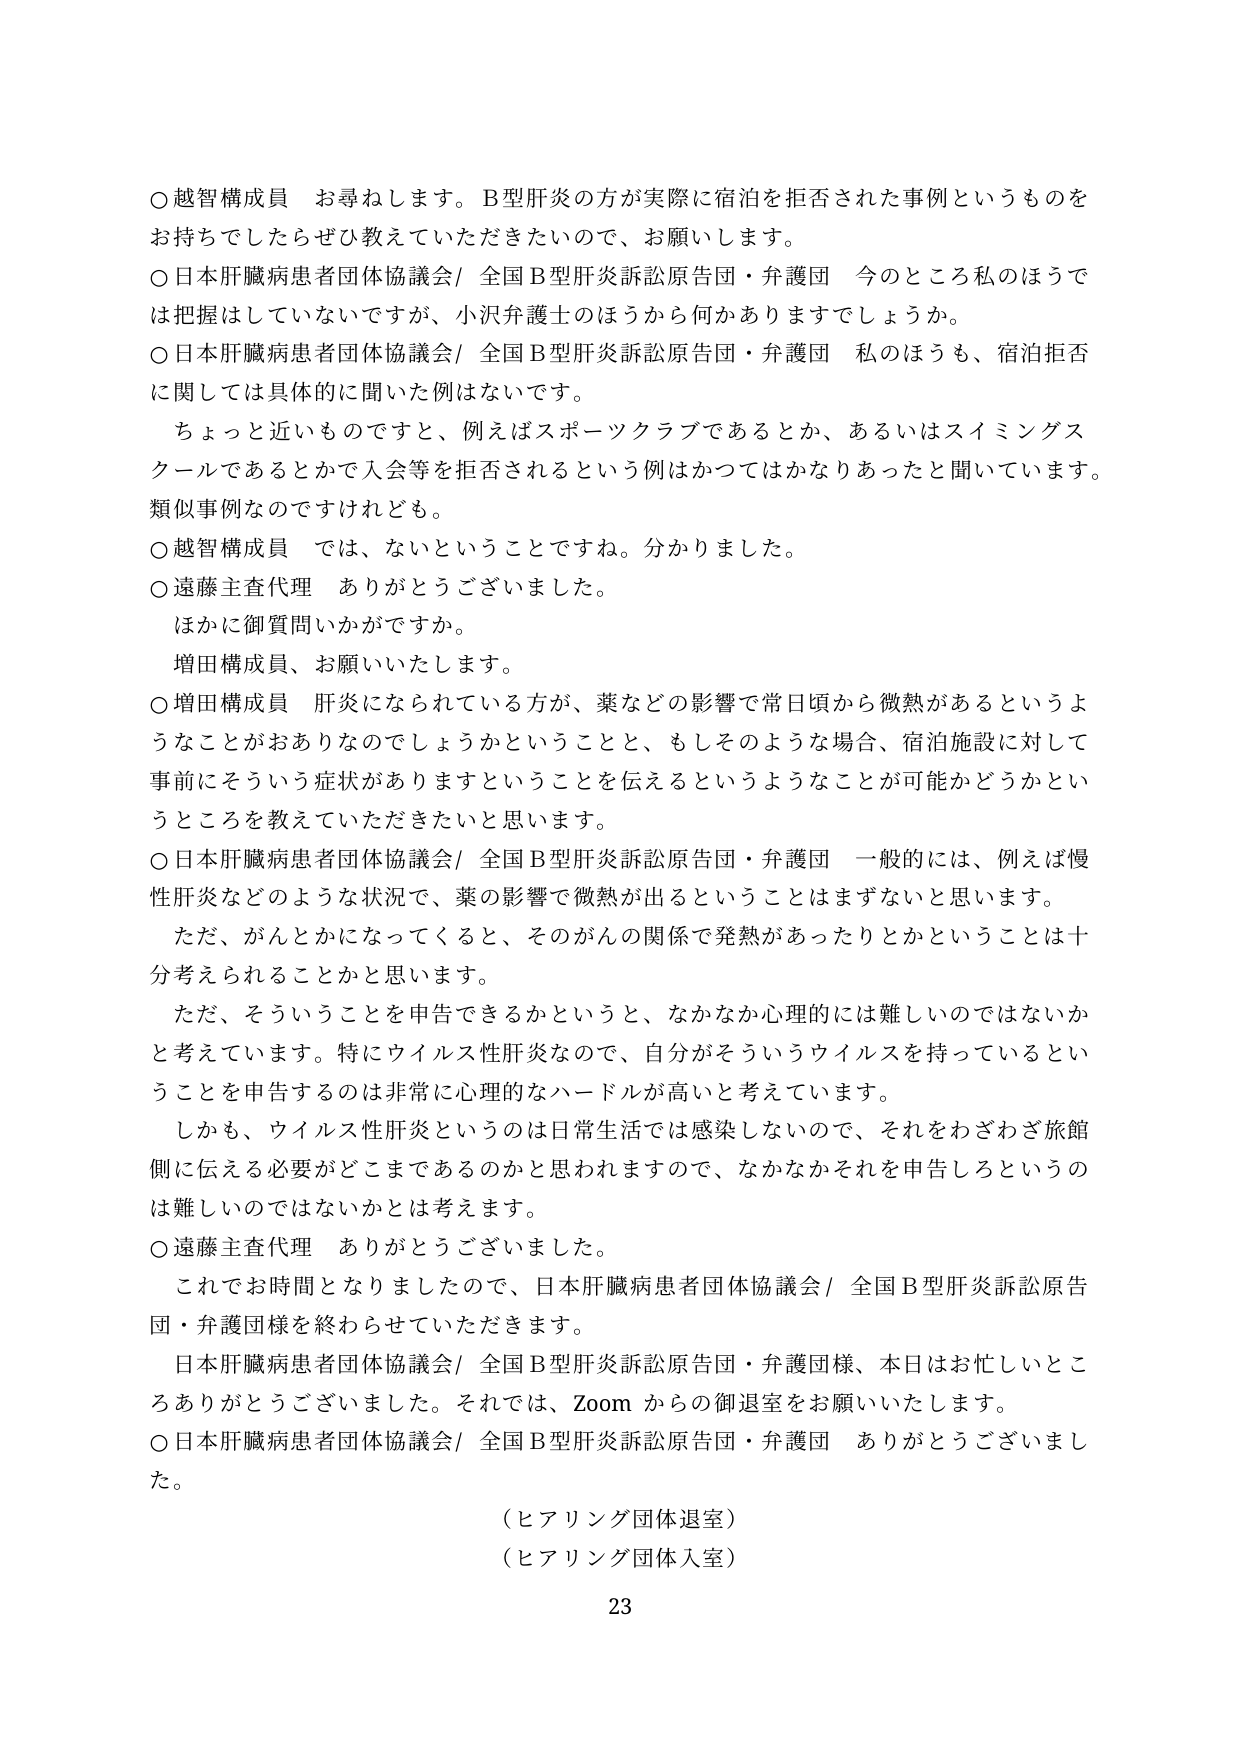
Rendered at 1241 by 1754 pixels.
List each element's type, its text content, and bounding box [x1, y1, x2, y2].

text ○日本肝臓病患者団体協議会/全国Ｂ型肝炎訴訟原告団・弁護団 今のところ私のほうでは把握はしていないですが、小沢弁護士のほうから何かありますでしょうか。 [149, 255, 1091, 333]
text ただ、そういうことを申告できるかというと、なかなか心理的には難しいのではないかと考えています。特にウイルス性肝炎なので、自分がそういうウイルスを持っているということを申告するのは非常に心理的なハードルが高いと考えています。 [149, 993, 1091, 1110]
text （ヒアリング団体退室） [149, 1499, 1091, 1537]
text ほかに御質問いかがですか。 [149, 605, 1091, 644]
text ただ、がんとかになってくると、そのがんの関係で発熱があったりとかということは十分考えられることかと思います。 [149, 916, 1091, 993]
text 日本肝臓病患者団体協議会/全国Ｂ型肝炎訴訟原告団・弁護団様、本日はお忙しいところありがとうございました。それでは、Zoomからの御退室をお願いいたします。 [149, 1343, 1091, 1421]
text ○日本肝臓病患者団体協議会/全国Ｂ型肝炎訴訟原告団・弁護団 私のほうも、宿泊拒否に関しては具体的に聞いた例はないです。 [149, 333, 1091, 411]
text しかも、ウイルス性肝炎というのは日常生活では感染しないので、それをわざわざ旅館側に伝える必要がどこまであるのかと思われますので、なかなかそれを申告しろというのは難しいのではないかとは考えます。 [149, 1110, 1091, 1227]
text ○日本肝臓病患者団体協議会/全国Ｂ型肝炎訴訟原告団・弁護団 一般的には、例えば慢性肝炎などのような状況で、薬の影響で微熱が出るということはまずないと思います。 [149, 838, 1091, 916]
text 増田構成員、お願いいたします。 [149, 644, 1091, 683]
text ○越智構成員 では、ないということですね。分かりました。 [149, 527, 1091, 566]
text （ヒアリング団体入室） [149, 1537, 1091, 1576]
text ○増田構成員 肝炎になられている方が、薬などの影響で常日頃から微熱があるというようなことがおありなのでしょうかということと、もしそのような場合、宿泊施設に対して事前にそういう症状がありますということを伝えるというようなことが可能かどうかというところを教えていただきたいと思います。 [149, 683, 1091, 838]
text ○遠藤主査代理 ありがとうございました。 [149, 1227, 1091, 1266]
text ○日本肝臓病患者団体協議会/全国Ｂ型肝炎訴訟原告団・弁護団 ありがとうございました。 [149, 1421, 1091, 1499]
text これでお時間となりましたので、日本肝臓病患者団体協議会/全国Ｂ型肝炎訴訟原告団・弁護団様を終わらせていただきます。 [149, 1266, 1091, 1343]
text ○遠藤主査代理 ありがとうございました。 [149, 566, 1091, 605]
text ○越智構成員 お尋ねします。Ｂ型肝炎の方が実際に宿泊を拒否された事例というものをお持ちでしたらぜひ教えていただきたいので、お願いします。 [149, 178, 1091, 255]
text ちょっと近いものですと、例えばスポーツクラブであるとか、あるいはスイミングスクールであるとかで入会等を拒否されるという例はかつてはかなりあったと聞いています。類似事例なのですけれども。 [149, 411, 1091, 527]
